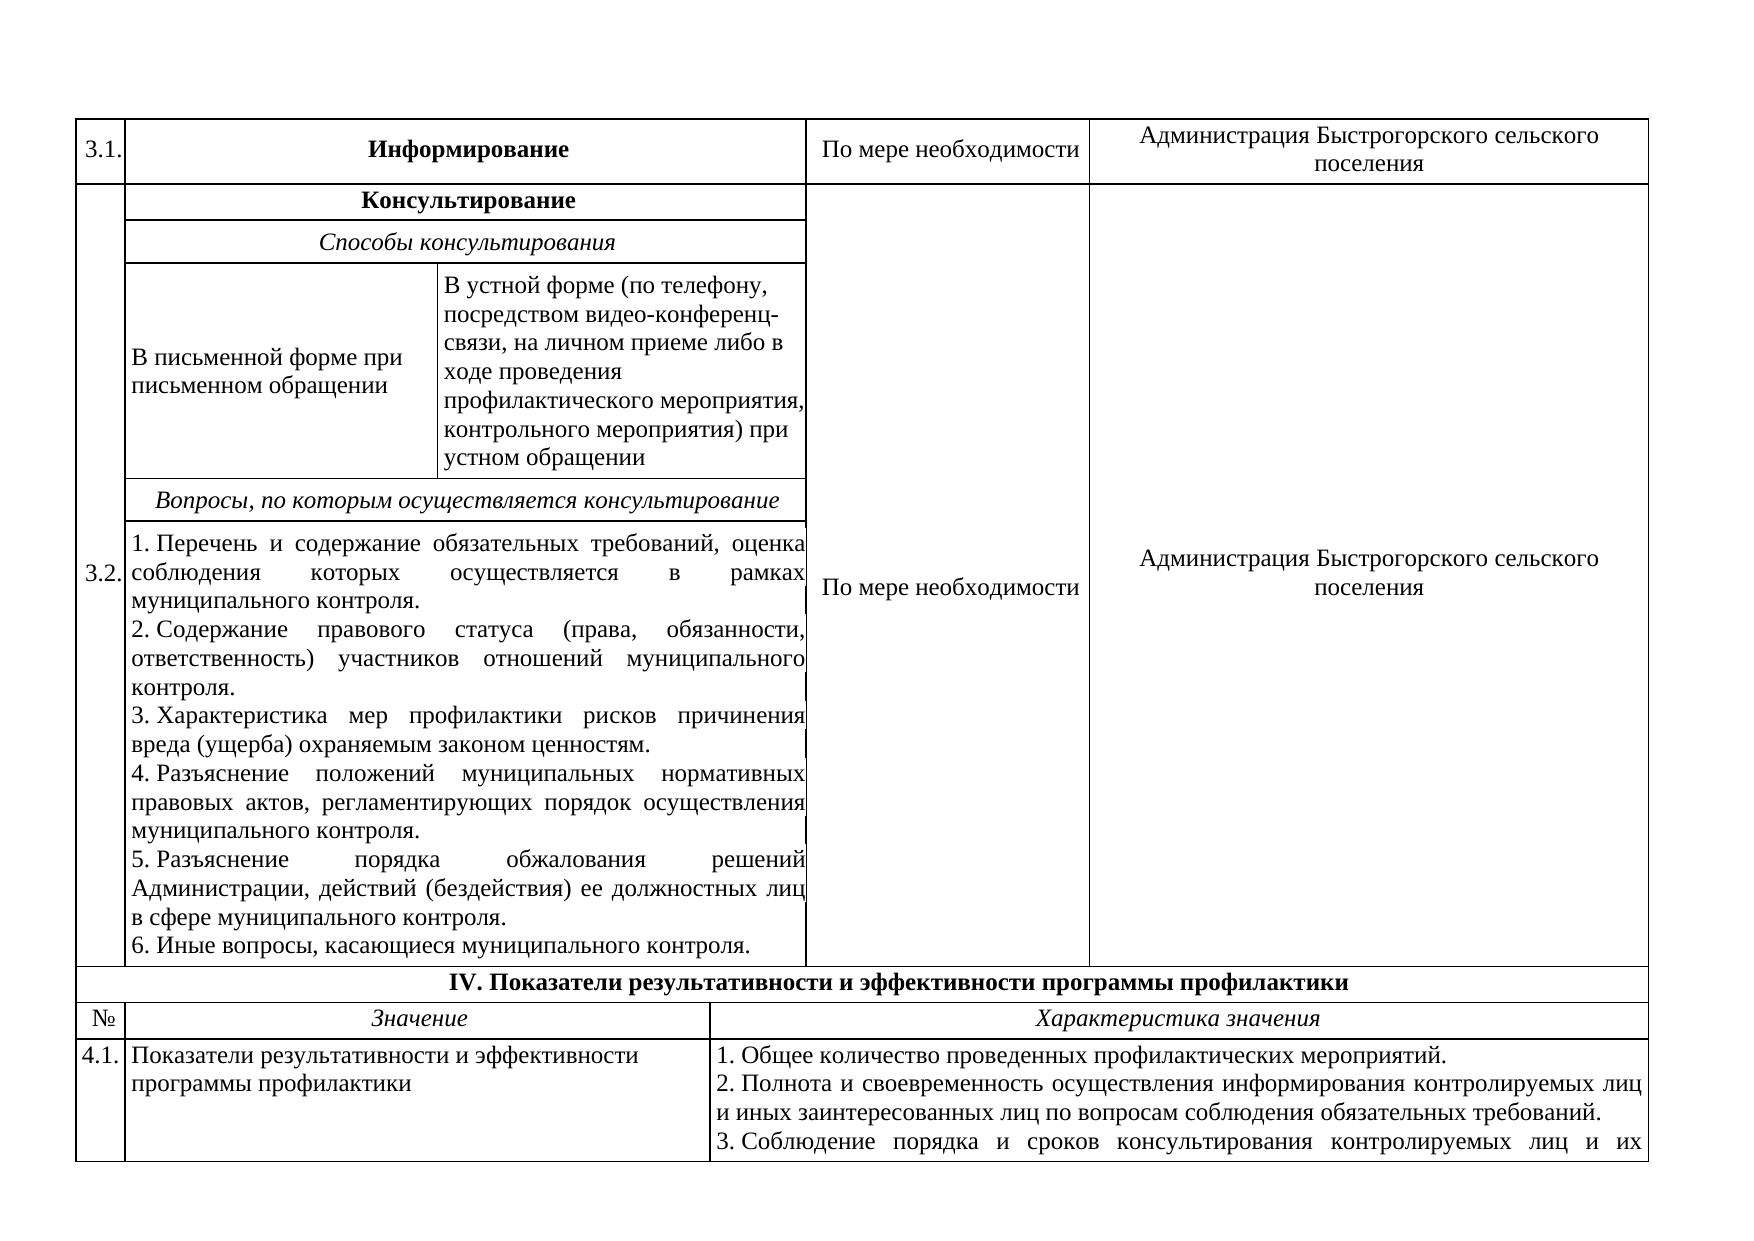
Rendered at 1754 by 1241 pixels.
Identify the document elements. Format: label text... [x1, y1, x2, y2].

table_cell № [77, 1003, 124, 1038]
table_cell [711, 1040, 1648, 1161]
table_cell В письменной форме при письменном обращении [126, 264, 437, 477]
table_cell Способы консультирования [126, 221, 805, 262]
table_cell Информирование [126, 120, 805, 183]
table_cell Администрация Быстрогорского сельского поселения [1090, 120, 1648, 183]
table_cell По мере необходимости [807, 185, 1089, 966]
table_cell Значение [126, 1003, 709, 1038]
table_cell Характеристика значения [711, 1003, 1648, 1038]
table_cell Администрация Быстрогорского сельского поселения [1090, 185, 1648, 966]
table_cell В устной форме (по телефону, посредством видео-конференц-связи, на личном приеме либо в ходе проведения профилактического мероприятия, контрольного мероприятия) при устном обращении [438, 264, 805, 477]
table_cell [126, 1040, 709, 1161]
table_cell IV. Показатели результативности и эффективности программы профилактики [77, 967, 1648, 1002]
table_cell По мере необходимости [807, 120, 1089, 183]
table_cell 1. Перечень и содержание обязательных требований, оценка соблюдения которых осуществляется в рамках муниципального контроля. 2. Содержание правового статуса (права, обязанности, ответственность) участников отношений муниципального контроля. 3. Характеристика мер профилактики рисков причинения вреда (ущерба) охраняемым законом ценностям. 4. Разъяснение положений муниципальных нормативных правовых актов, регламентирующих порядок осуществления муниципального контроля. 5. Разъяснение порядка обжалования решений Администрации, действий (бездействия) ее должностных лиц в сфере муниципального контроля. 6. Иные вопросы, касающиеся муниципального контроля. [126, 522, 805, 966]
table_cell 4.1. [77, 1040, 124, 1161]
table_cell 3.2. [77, 185, 124, 966]
table_cell Вопросы, по которым осуществляется консультирование [126, 479, 805, 520]
table_cell Консультирование [126, 185, 805, 219]
table_cell 3.1. [77, 120, 124, 183]
